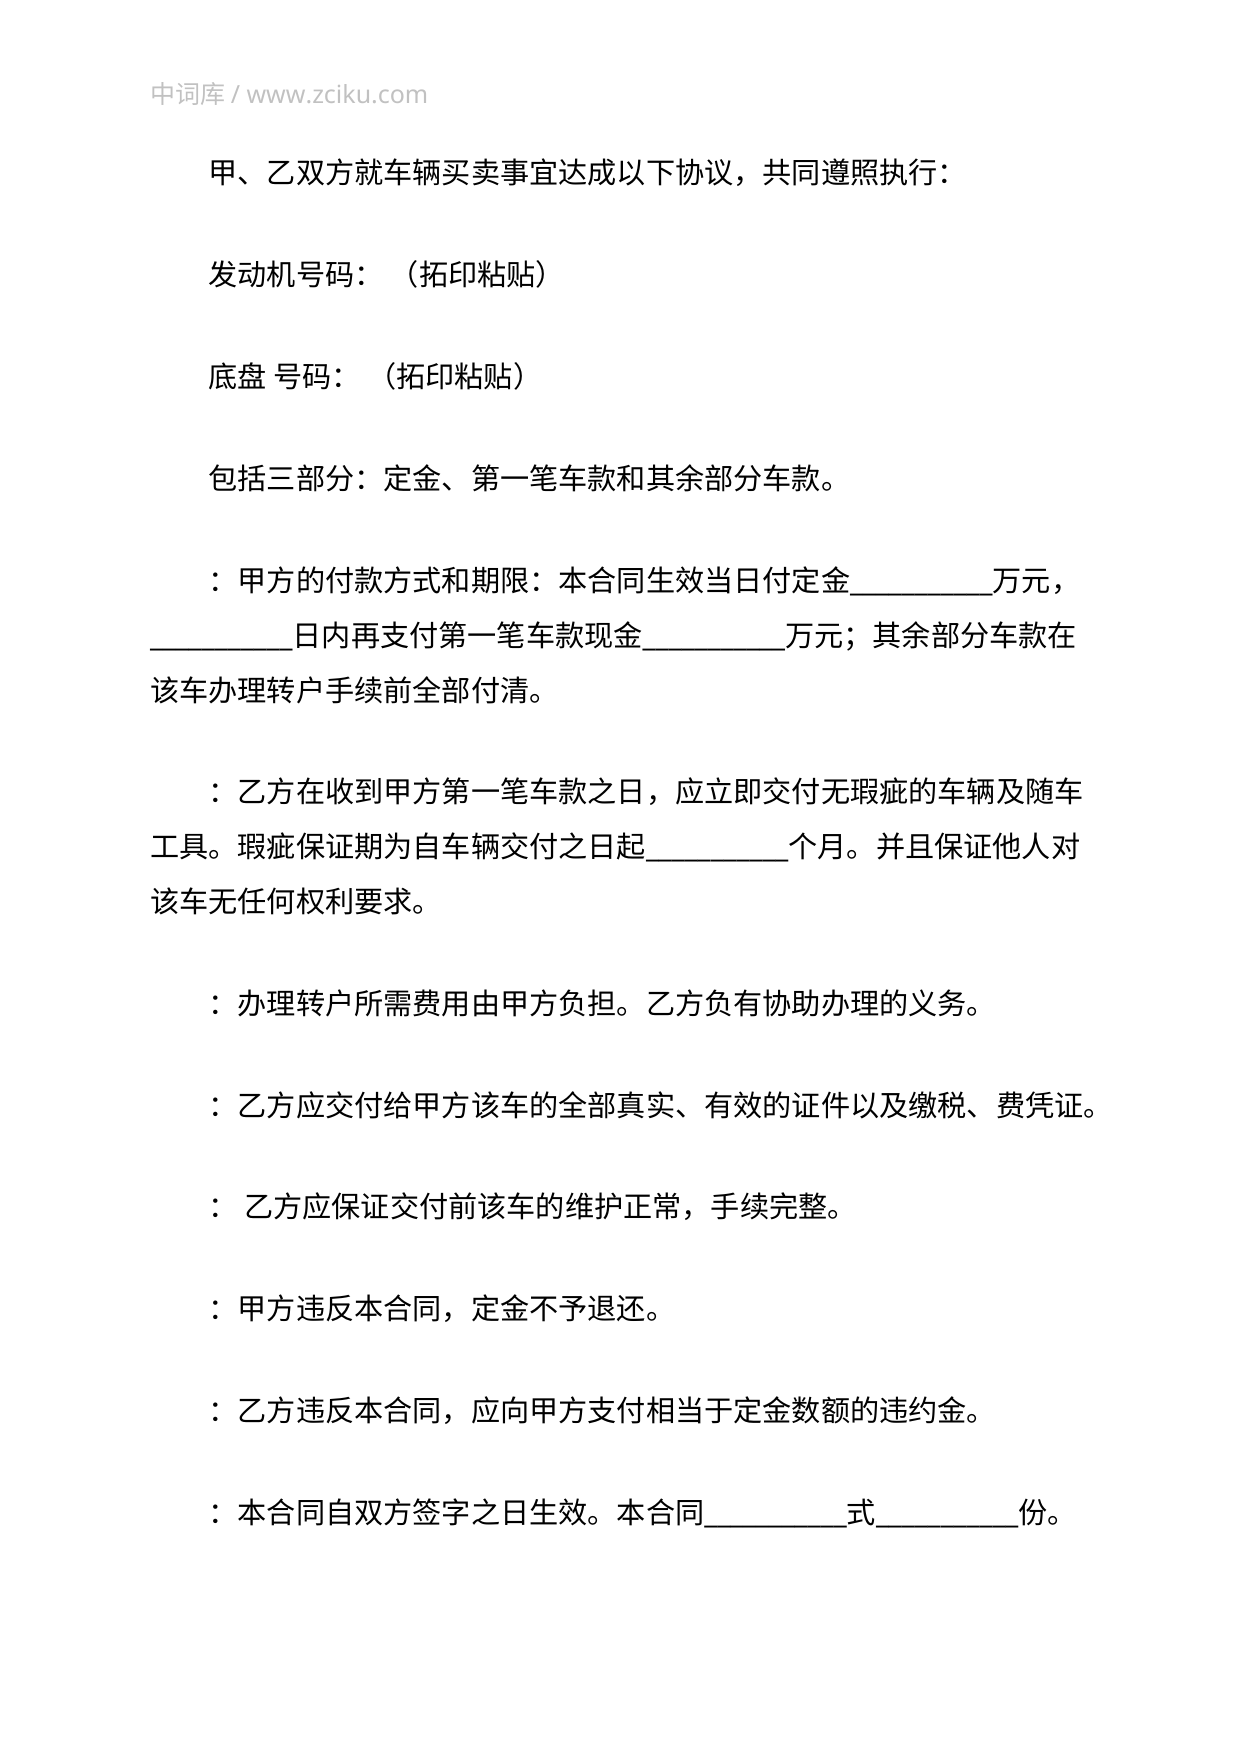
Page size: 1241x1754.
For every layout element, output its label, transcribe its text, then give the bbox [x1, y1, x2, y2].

text 底盘 号码： （拓印粘贴） [150, 353, 1090, 396]
text 甲、乙双方就车辆买卖事宜达成以下协议，共同遵照执行： [150, 150, 1090, 192]
text 发动机号码： （拓印粘贴） [150, 252, 1090, 294]
text ：甲方违反本合同，定金不予退还。 [150, 1286, 1090, 1328]
text ：甲方的付款方式和期限：本合同生效当日付定金___________万元，___________日内再支付第一笔车款现金___________万元；其余部分车款在该车办理转户手续前全部付清。 [150, 557, 1090, 709]
text ：办理转户所需费用由甲方负担。乙方负有协助办理的义务。 [150, 981, 1090, 1023]
text ：乙方应交付给甲方该车的全部真实、有效的证件以及缴税、费凭证。 [150, 1082, 1090, 1124]
text ：本合同自双方签字之日生效。本合同___________式___________份。 [150, 1489, 1090, 1532]
text ： 乙方应保证交付前该车的维护正常，手续完整。 [150, 1184, 1090, 1226]
text ：乙方违反本合同，应向甲方支付相当于定金数额的违约金。 [150, 1388, 1090, 1430]
text 包括三部分：定金、第一笔车款和其余部分车款。 [150, 455, 1090, 498]
text ：乙方在收到甲方第一笔车款之日，应立即交付无瑕疵的车辆及随车工具。瑕疵保证期为自车辆交付之日起___________个月。并且保证他人对该车无任何权利要求。 [150, 769, 1090, 921]
